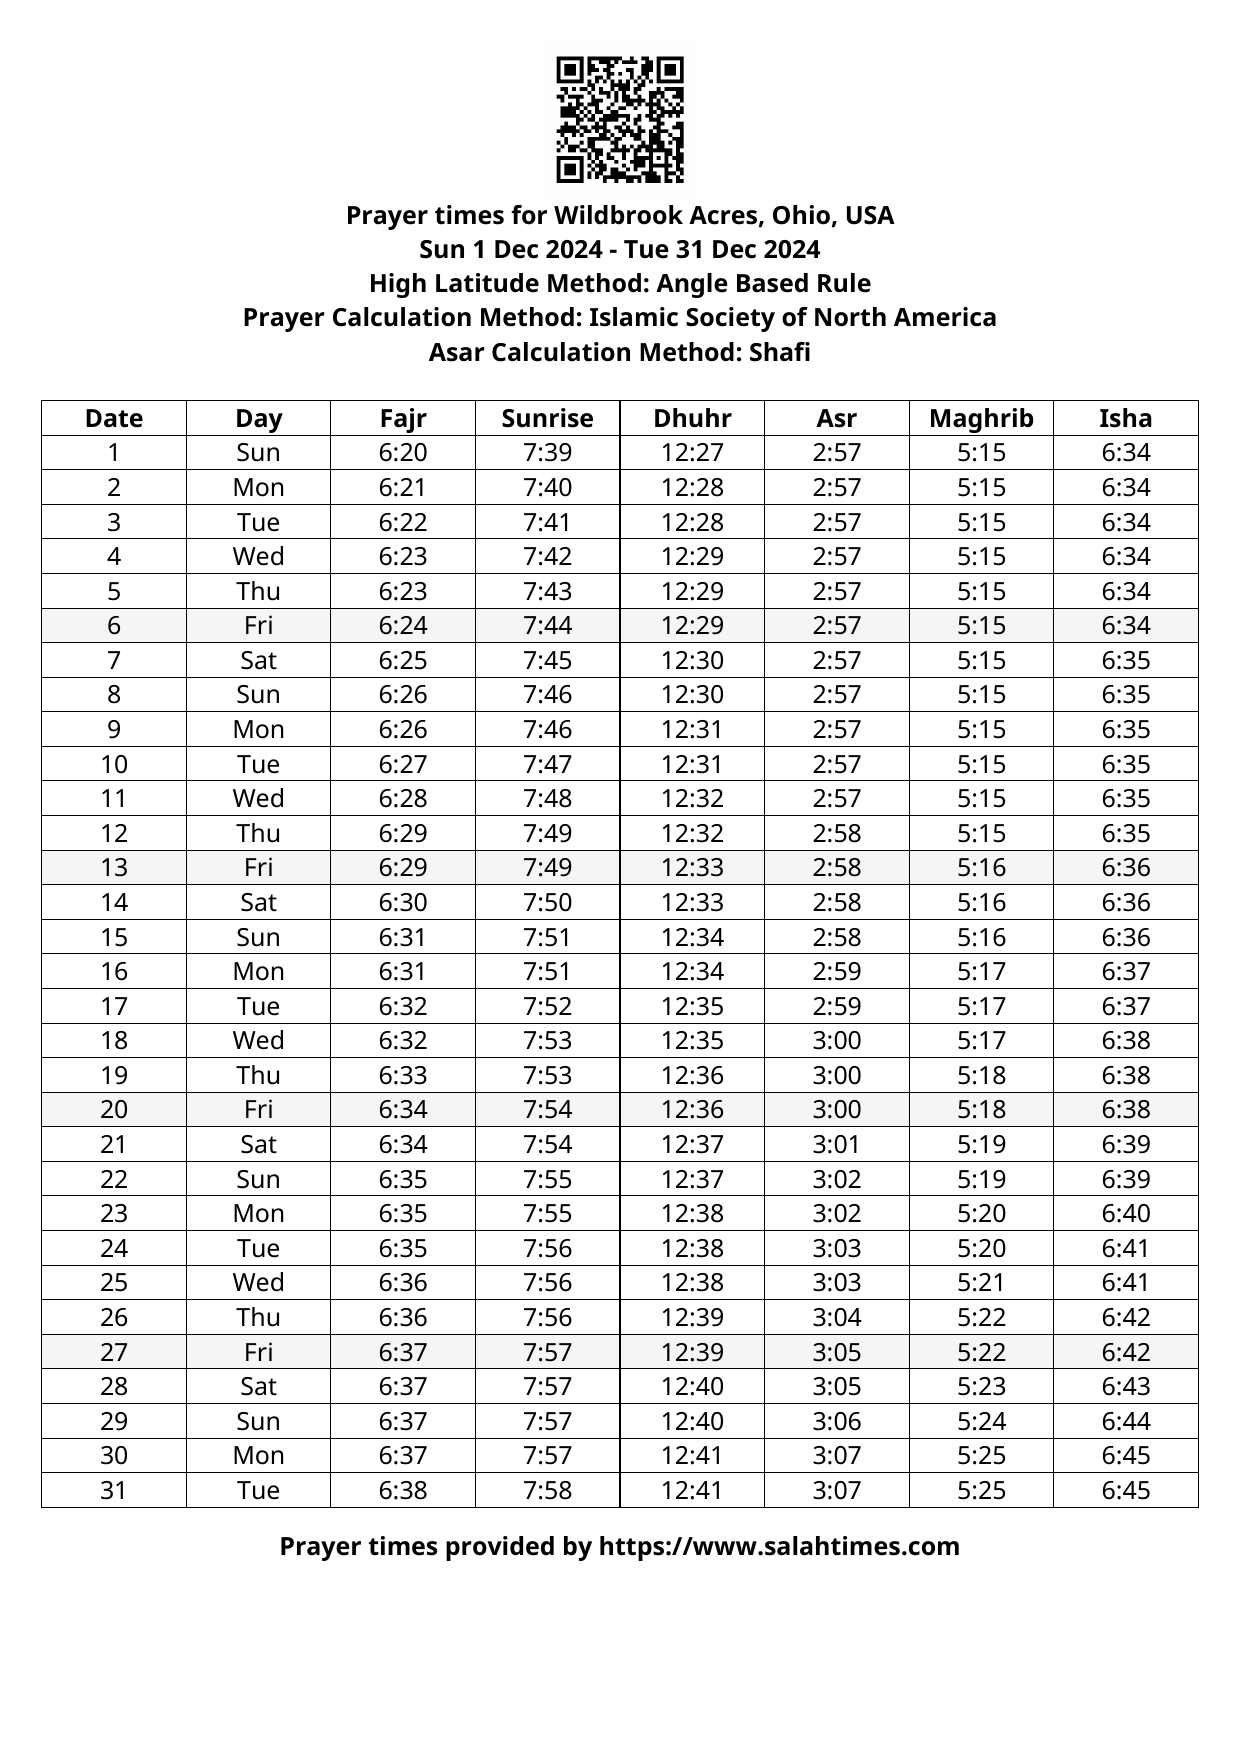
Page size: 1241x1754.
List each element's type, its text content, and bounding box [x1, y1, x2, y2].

table_cell 12:30 [621, 678, 764, 711]
table_cell 19 [42, 1058, 186, 1092]
table_cell 6:42 [1054, 1300, 1198, 1334]
table_cell 6:29 [331, 816, 475, 849]
table_cell 28 [42, 1369, 186, 1403]
table_cell 6:34 [1054, 574, 1198, 607]
table_cell 7:56 [476, 1231, 619, 1264]
table_cell 27 [42, 1335, 186, 1368]
table_cell 6:40 [1054, 1196, 1198, 1230]
table_cell 6:25 [331, 643, 475, 677]
table_cell 21 [42, 1127, 186, 1161]
table_cell 5:21 [910, 1266, 1053, 1299]
table_cell 6:41 [1054, 1266, 1198, 1299]
table_cell 2:57 [765, 574, 909, 607]
table_cell 6:35 [331, 1196, 475, 1230]
table_cell 10 [42, 747, 186, 780]
table_cell 5:15 [910, 712, 1053, 746]
table_cell 5:15 [910, 747, 1053, 780]
table_cell 6:29 [331, 851, 475, 884]
text Prayer Calculation Method: Islamic Society of North America [42, 300, 1198, 334]
table_cell 12:36 [621, 1093, 764, 1126]
table_cell 5:19 [910, 1127, 1053, 1161]
table_cell 12:33 [621, 851, 764, 884]
table_cell 14 [42, 885, 186, 919]
table_cell 2:57 [765, 643, 909, 677]
table_cell 7:54 [476, 1127, 619, 1161]
table_cell 6:38 [1054, 1058, 1198, 1092]
table_cell Mon [187, 1439, 330, 1472]
table_cell 12:35 [621, 1024, 764, 1057]
table_cell 3:00 [765, 1093, 909, 1126]
table_cell 13 [42, 851, 186, 884]
table_cell 15 [42, 920, 186, 953]
table_cell 2:57 [765, 712, 909, 746]
table_cell 5:18 [910, 1093, 1053, 1126]
table_cell 7:44 [476, 609, 619, 642]
table_cell 7:40 [476, 470, 619, 504]
text Prayer times for Wildbrook Acres, Ohio, USA [42, 198, 1198, 232]
table_cell Mon [187, 712, 330, 746]
text High Latitude Method: Angle Based Rule [42, 266, 1198, 300]
table_cell 6:23 [331, 574, 475, 607]
table_cell 2:58 [765, 920, 909, 953]
table_cell Wed [187, 781, 330, 815]
table_cell 23 [42, 1196, 186, 1230]
table_cell 12:37 [621, 1162, 764, 1195]
table_cell Thu [187, 1300, 330, 1334]
table_cell 12:36 [621, 1058, 764, 1092]
table_cell 6:35 [1054, 678, 1198, 711]
table_cell 7:41 [476, 505, 619, 538]
table_cell 5:15 [910, 574, 1053, 607]
table_cell 2:59 [765, 989, 909, 1022]
table_cell 12:41 [621, 1473, 764, 1507]
table_cell 6:37 [1054, 954, 1198, 988]
table_cell 6:35 [331, 1162, 475, 1195]
table_header Isha [1054, 401, 1198, 434]
table_cell Mon [187, 1196, 330, 1230]
table_cell 5:15 [910, 678, 1053, 711]
table_cell Tue [187, 505, 330, 538]
table_cell Thu [187, 816, 330, 849]
table_cell 7:56 [476, 1266, 619, 1299]
table_cell 7:49 [476, 816, 619, 849]
table_cell 6:27 [331, 747, 475, 780]
table_cell 6:35 [1054, 816, 1198, 849]
table_cell 6:36 [331, 1300, 475, 1334]
table_cell 12:34 [621, 920, 764, 953]
table_cell 2:57 [765, 678, 909, 711]
table_cell 7:45 [476, 643, 619, 677]
table_cell 12:38 [621, 1196, 764, 1230]
table_cell 26 [42, 1300, 186, 1334]
table_cell 3:04 [765, 1300, 909, 1334]
table_cell 3 [42, 505, 186, 538]
table_cell 7:57 [476, 1439, 619, 1472]
table_cell 5:24 [910, 1404, 1053, 1437]
table_cell 6:34 [1054, 470, 1198, 504]
table_cell 6:41 [1054, 1231, 1198, 1264]
table_cell 6:26 [331, 712, 475, 746]
table_cell Thu [187, 574, 330, 607]
table_cell 6:38 [331, 1473, 475, 1507]
table_cell Sun [187, 436, 330, 469]
table_cell 2:57 [765, 436, 909, 469]
table_cell 12 [42, 816, 186, 849]
table_cell 12:28 [621, 505, 764, 538]
table_cell 6:37 [331, 1439, 475, 1472]
table_cell 2:57 [765, 539, 909, 573]
table_cell Mon [187, 470, 330, 504]
table_cell 18 [42, 1024, 186, 1057]
table_header Day [187, 401, 330, 434]
table_cell 7:56 [476, 1300, 619, 1334]
table_cell 7:58 [476, 1473, 619, 1507]
table_header Date [42, 401, 186, 434]
table_cell 2:59 [765, 954, 909, 988]
table_cell 17 [42, 989, 186, 1022]
text Sun 1 Dec 2024 - Tue 31 Dec 2024 [42, 232, 1198, 266]
table_cell 30 [42, 1439, 186, 1472]
table_cell 6:34 [331, 1093, 475, 1126]
table_cell 7:46 [476, 678, 619, 711]
table_cell 12:29 [621, 539, 764, 573]
table_cell Tue [187, 1473, 330, 1507]
table_cell 12:27 [621, 436, 764, 469]
table_cell 9 [42, 712, 186, 746]
table_cell Wed [187, 539, 330, 573]
table_cell 6:37 [331, 1404, 475, 1437]
table_cell 5:17 [910, 989, 1053, 1022]
table_cell 7:57 [476, 1369, 619, 1403]
table_cell 5:15 [910, 505, 1053, 538]
table_cell 5:20 [910, 1231, 1053, 1264]
table_cell 7:46 [476, 712, 619, 746]
table_cell 6:34 [1054, 436, 1198, 469]
table_cell 7:43 [476, 574, 619, 607]
table_cell 25 [42, 1266, 186, 1299]
table_cell Fri [187, 851, 330, 884]
table_cell 6:31 [331, 920, 475, 953]
table_cell 6:28 [331, 781, 475, 815]
table_cell 6:34 [1054, 609, 1198, 642]
table_cell 12:40 [621, 1404, 764, 1437]
table_cell 7:51 [476, 954, 619, 988]
table_cell 2:57 [765, 609, 909, 642]
table_cell 31 [42, 1473, 186, 1507]
table_cell 6:37 [331, 1335, 475, 1368]
table_cell 6 [42, 609, 186, 642]
table_cell 12:37 [621, 1127, 764, 1161]
table_cell 16 [42, 954, 186, 988]
table_cell 7:57 [476, 1335, 619, 1368]
table_cell 2:57 [765, 747, 909, 780]
table_cell 5:16 [910, 920, 1053, 953]
table_cell 6:20 [331, 436, 475, 469]
table_cell 5:15 [910, 609, 1053, 642]
table_cell Sat [187, 1369, 330, 1403]
table_header Fajr [331, 401, 475, 434]
table_cell Thu [187, 1058, 330, 1092]
table_cell 7:47 [476, 747, 619, 780]
table_cell 6:39 [1054, 1127, 1198, 1161]
table_cell 6:32 [331, 1024, 475, 1057]
table_cell 6:36 [331, 1266, 475, 1299]
table_cell 7 [42, 643, 186, 677]
table_cell 6:42 [1054, 1335, 1198, 1368]
table_cell Sun [187, 1162, 330, 1195]
table_cell 6:34 [1054, 505, 1198, 538]
table_cell 7:54 [476, 1093, 619, 1126]
table_cell 6:22 [331, 505, 475, 538]
table_cell Fri [187, 609, 330, 642]
table_cell 2:58 [765, 885, 909, 919]
table_cell 2:57 [765, 505, 909, 538]
table_cell 8 [42, 678, 186, 711]
table_cell 6:38 [1054, 1093, 1198, 1126]
table_cell 2 [42, 470, 186, 504]
table_cell 12:32 [621, 816, 764, 849]
table_cell Wed [187, 1266, 330, 1299]
table_cell 6:45 [1054, 1473, 1198, 1507]
table_cell 2:58 [765, 851, 909, 884]
table_cell 12:28 [621, 470, 764, 504]
table_cell 5:17 [910, 1024, 1053, 1057]
table_cell 7:39 [476, 436, 619, 469]
table_cell 6:35 [1054, 712, 1198, 746]
table_cell 3:02 [765, 1196, 909, 1230]
table_cell 6:36 [1054, 851, 1198, 884]
table_cell 3:01 [765, 1127, 909, 1161]
table_cell 12:32 [621, 781, 764, 815]
table_cell Tue [187, 1231, 330, 1264]
table_cell 6:35 [1054, 747, 1198, 780]
table_cell 12:39 [621, 1335, 764, 1368]
table_cell 1 [42, 436, 186, 469]
table_cell 12:38 [621, 1266, 764, 1299]
table_cell 2:58 [765, 816, 909, 849]
table_cell 6:26 [331, 678, 475, 711]
table_cell 6:24 [331, 609, 475, 642]
table_cell 3:05 [765, 1335, 909, 1368]
table_cell 6:33 [331, 1058, 475, 1092]
table_cell 7:49 [476, 851, 619, 884]
table_cell 7:53 [476, 1058, 619, 1092]
table_cell 7:55 [476, 1196, 619, 1230]
table_cell 6:36 [1054, 920, 1198, 953]
table_cell 7:51 [476, 920, 619, 953]
table_cell 6:31 [331, 954, 475, 988]
table_cell Tue [187, 747, 330, 780]
table_cell 6:23 [331, 539, 475, 573]
table_cell 12:33 [621, 885, 764, 919]
table_cell 6:35 [1054, 781, 1198, 815]
table_cell 12:31 [621, 747, 764, 780]
table_cell 6:35 [331, 1231, 475, 1264]
table_cell 7:42 [476, 539, 619, 573]
picture [542, 41, 699, 198]
table_cell 5:17 [910, 954, 1053, 988]
table_cell 3:07 [765, 1439, 909, 1472]
table_cell 12:29 [621, 609, 764, 642]
table_cell 2:57 [765, 470, 909, 504]
table_cell Sat [187, 885, 330, 919]
table_cell 6:39 [1054, 1162, 1198, 1195]
table_cell 6:34 [331, 1127, 475, 1161]
table_cell 7:48 [476, 781, 619, 815]
table_cell 3:05 [765, 1369, 909, 1403]
table_cell 12:30 [621, 643, 764, 677]
table_cell 5:15 [910, 436, 1053, 469]
table_header Maghrib [910, 401, 1053, 434]
table_cell 12:29 [621, 574, 764, 607]
table_cell 6:35 [1054, 643, 1198, 677]
table_cell 20 [42, 1093, 186, 1126]
table_header Asr [765, 401, 909, 434]
table_cell Mon [187, 954, 330, 988]
table_cell 5:15 [910, 781, 1053, 815]
table_cell 6:30 [331, 885, 475, 919]
table_cell Fri [187, 1335, 330, 1368]
table_cell 5:15 [910, 643, 1053, 677]
table_cell 7:50 [476, 885, 619, 919]
table_cell 24 [42, 1231, 186, 1264]
table_cell 12:38 [621, 1231, 764, 1264]
table_cell 12:35 [621, 989, 764, 1022]
table_cell 6:34 [1054, 539, 1198, 573]
table_cell 6:43 [1054, 1369, 1198, 1403]
table_cell 3:03 [765, 1231, 909, 1264]
table_cell 12:40 [621, 1369, 764, 1403]
table_cell 12:31 [621, 712, 764, 746]
table_cell 6:45 [1054, 1439, 1198, 1472]
table_cell 6:44 [1054, 1404, 1198, 1437]
table_cell 5:20 [910, 1196, 1053, 1230]
table_cell 3:00 [765, 1058, 909, 1092]
text Prayer times provided by https://www.salahtimes.com [42, 1528, 1198, 1563]
table_cell 5:18 [910, 1058, 1053, 1092]
text Asar Calculation Method: Shafi [42, 334, 1198, 368]
table_cell 5:19 [910, 1162, 1053, 1195]
table_cell 5:22 [910, 1335, 1053, 1368]
table_cell 4 [42, 539, 186, 573]
table_cell 12:41 [621, 1439, 764, 1472]
table_cell Sun [187, 920, 330, 953]
table_cell Fri [187, 1093, 330, 1126]
table_cell 6:37 [331, 1369, 475, 1403]
table_header Sunrise [476, 401, 619, 434]
table_cell 2:57 [765, 781, 909, 815]
table_cell 3:06 [765, 1404, 909, 1437]
table_cell 5:25 [910, 1439, 1053, 1472]
table_cell Wed [187, 1024, 330, 1057]
table_cell 5 [42, 574, 186, 607]
table_cell 5:15 [910, 539, 1053, 573]
table_cell 6:38 [1054, 1024, 1198, 1057]
table_cell 7:55 [476, 1162, 619, 1195]
table_cell 3:02 [765, 1162, 909, 1195]
table_cell 7:57 [476, 1404, 619, 1437]
table_cell 6:36 [1054, 885, 1198, 919]
table_cell 7:53 [476, 1024, 619, 1057]
table_cell Sun [187, 678, 330, 711]
table_cell 3:07 [765, 1473, 909, 1507]
table_cell 29 [42, 1404, 186, 1437]
table_cell 5:15 [910, 816, 1053, 849]
table_cell 11 [42, 781, 186, 815]
table_cell 3:03 [765, 1266, 909, 1299]
table_cell 5:16 [910, 851, 1053, 884]
table_cell 5:16 [910, 885, 1053, 919]
table_header Dhuhr [621, 401, 764, 434]
table_cell 7:52 [476, 989, 619, 1022]
table_cell Tue [187, 989, 330, 1022]
table_cell 5:22 [910, 1300, 1053, 1334]
table_cell Sun [187, 1404, 330, 1437]
table_cell 5:15 [910, 470, 1053, 504]
table_cell 6:21 [331, 470, 475, 504]
table_cell Sat [187, 643, 330, 677]
table_cell Sat [187, 1127, 330, 1161]
table_cell 3:00 [765, 1024, 909, 1057]
table_cell 5:25 [910, 1473, 1053, 1507]
table_cell 6:37 [1054, 989, 1198, 1022]
table_cell 12:34 [621, 954, 764, 988]
table_cell 6:32 [331, 989, 475, 1022]
table_cell 12:39 [621, 1300, 764, 1334]
table_cell 22 [42, 1162, 186, 1195]
table_cell 5:23 [910, 1369, 1053, 1403]
